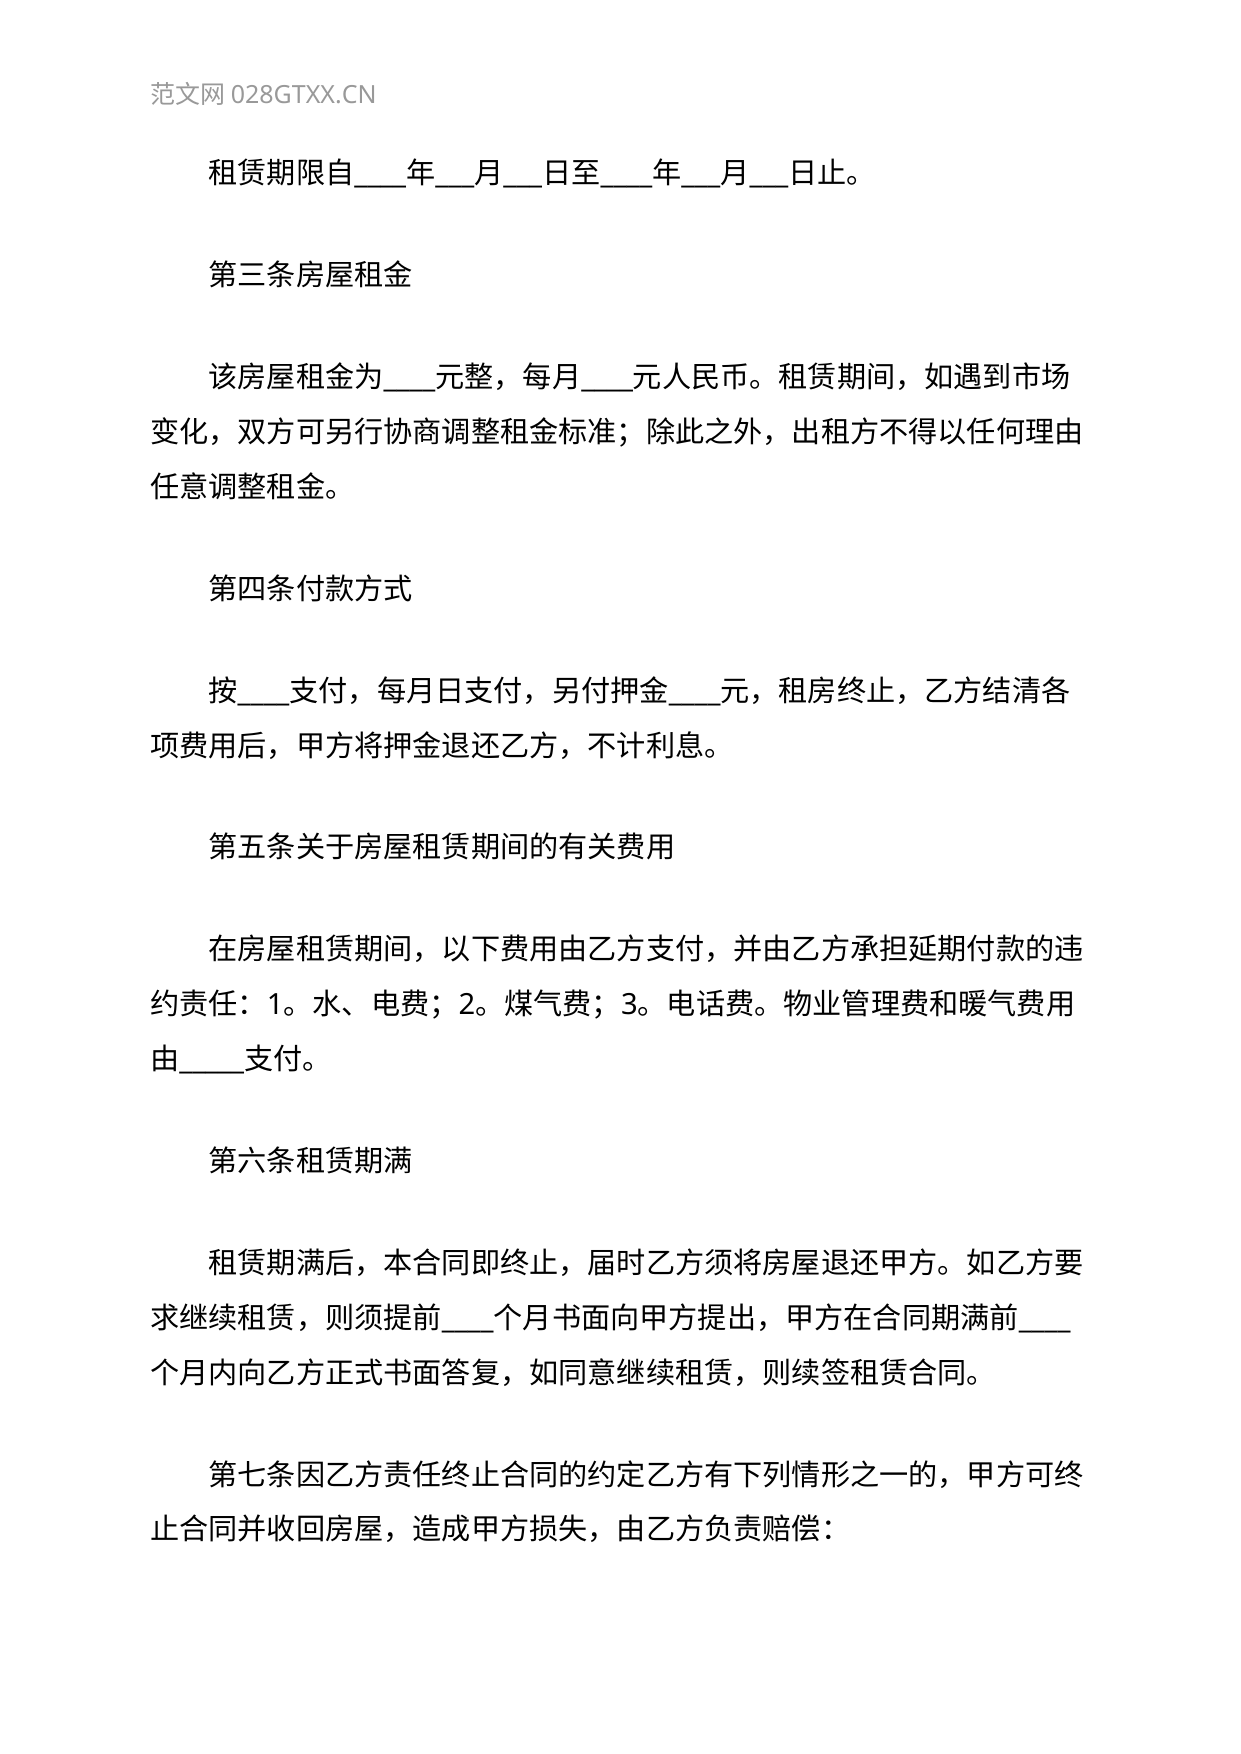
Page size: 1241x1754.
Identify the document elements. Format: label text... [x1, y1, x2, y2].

text 第三条房屋租金 [150, 252, 1090, 294]
text 在房屋租赁期间，以下费用由乙方支付，并由乙方承担延期付款的违约责任：1。水、电费；2。煤气费；3。电话费。物业管理费和暖气费用由_____支付。 [150, 926, 1090, 1078]
text 第五条关于房屋租赁期间的有关费用 [150, 824, 1090, 866]
text 第七条因乙方责任终止合同的约定乙方有下列情形之一的，甲方可终止合同并收回房屋，造成甲方损失，由乙方负责赔偿： [150, 1451, 1090, 1548]
text 第四条付款方式 [150, 565, 1090, 608]
text 第六条租赁期满 [150, 1138, 1090, 1180]
text 租赁期限自____年___月___日至____年___月___日止。 [150, 150, 1090, 192]
text 按____支付，每月日支付，另付押金____元，租房终止，乙方结清各项费用后，甲方将押金退还乙方，不计利息。 [150, 667, 1090, 764]
text 该房屋租金为____元整，每月____元人民币。租赁期间，如遇到市场变化，双方可另行协商调整租金标准；除此之外，出租方不得以任何理由任意调整租金。 [150, 354, 1090, 506]
text 租赁期满后，本合同即终止，届时乙方须将房屋退还甲方。如乙方要求继续租赁，则须提前____个月书面向甲方提出，甲方在合同期满前____个月内向乙方正式书面答复，如同意继续租赁，则续签租赁合同。 [150, 1239, 1090, 1392]
